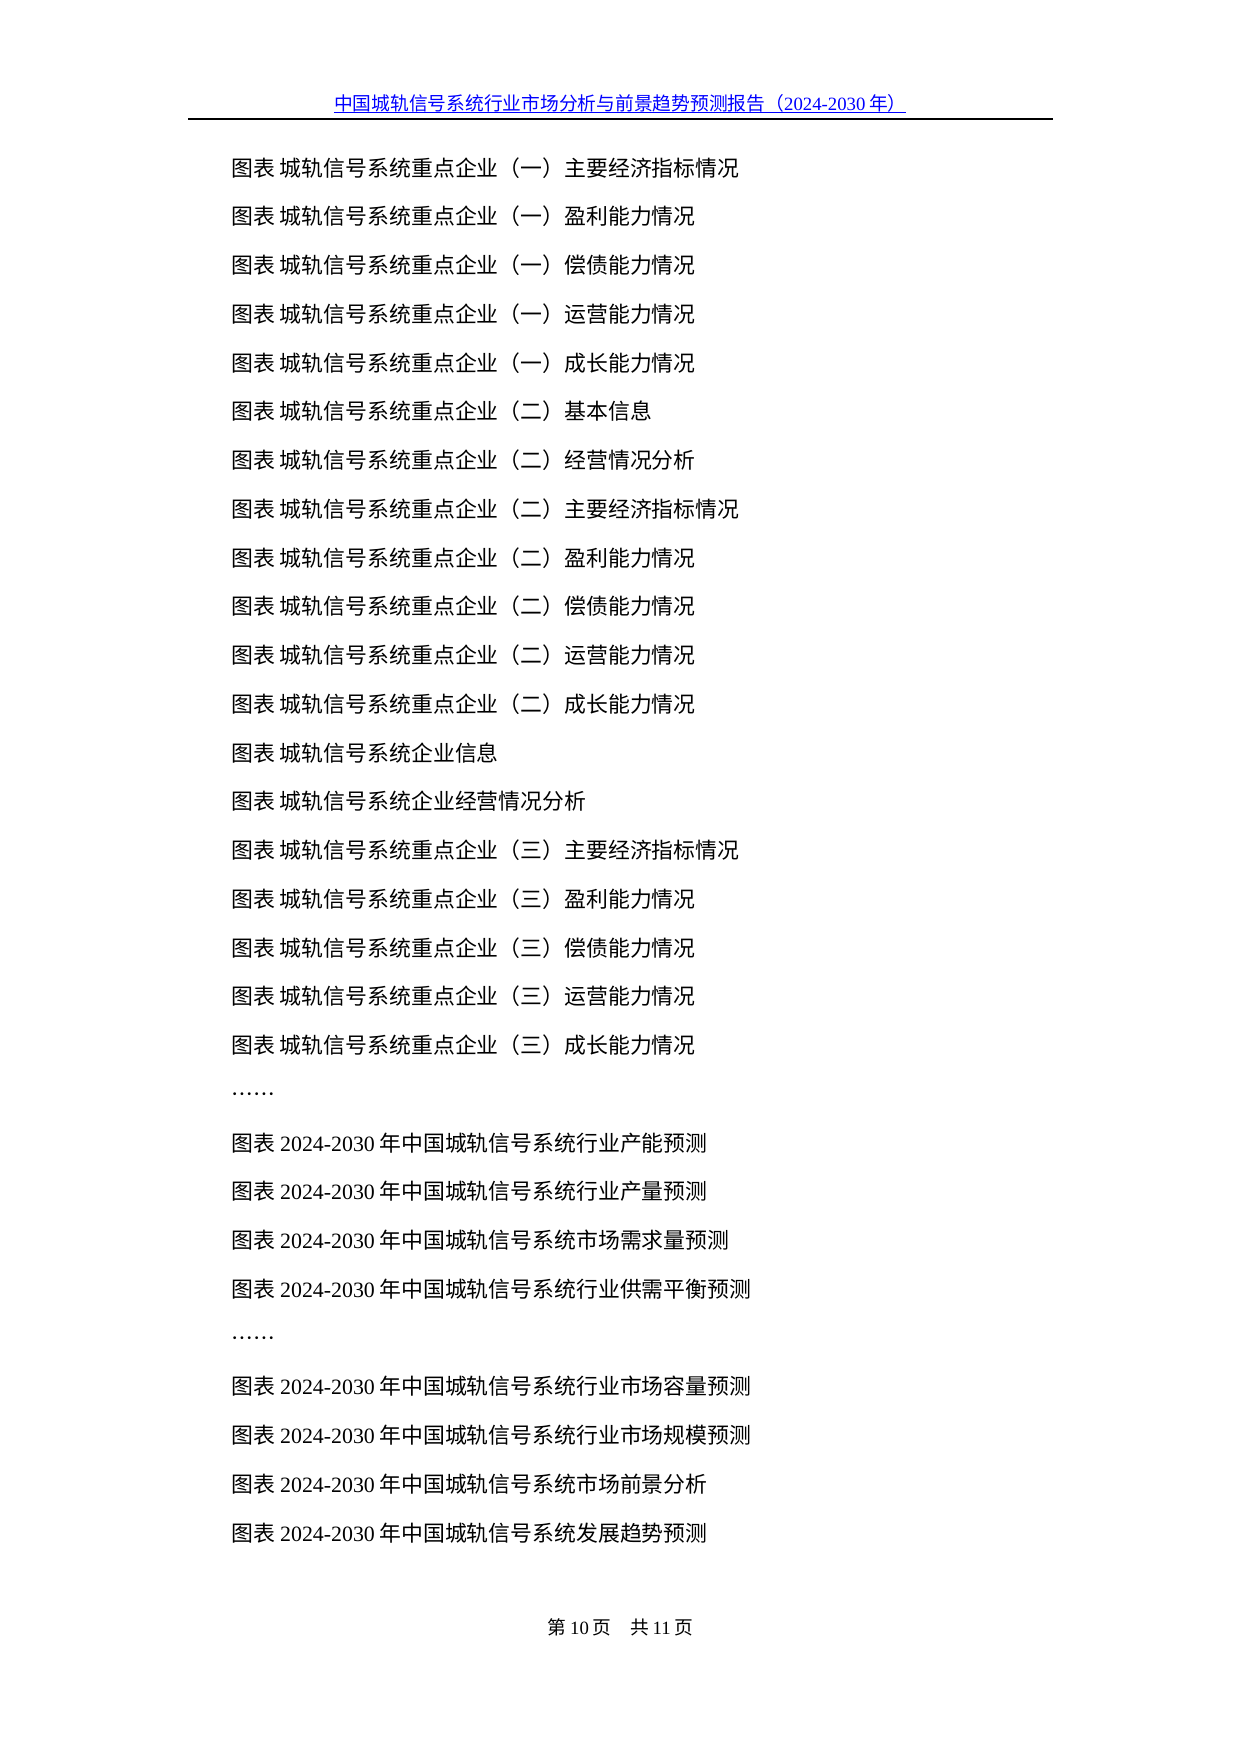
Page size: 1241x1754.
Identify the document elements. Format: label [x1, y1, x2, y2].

text [187, 150, 1053, 1548]
